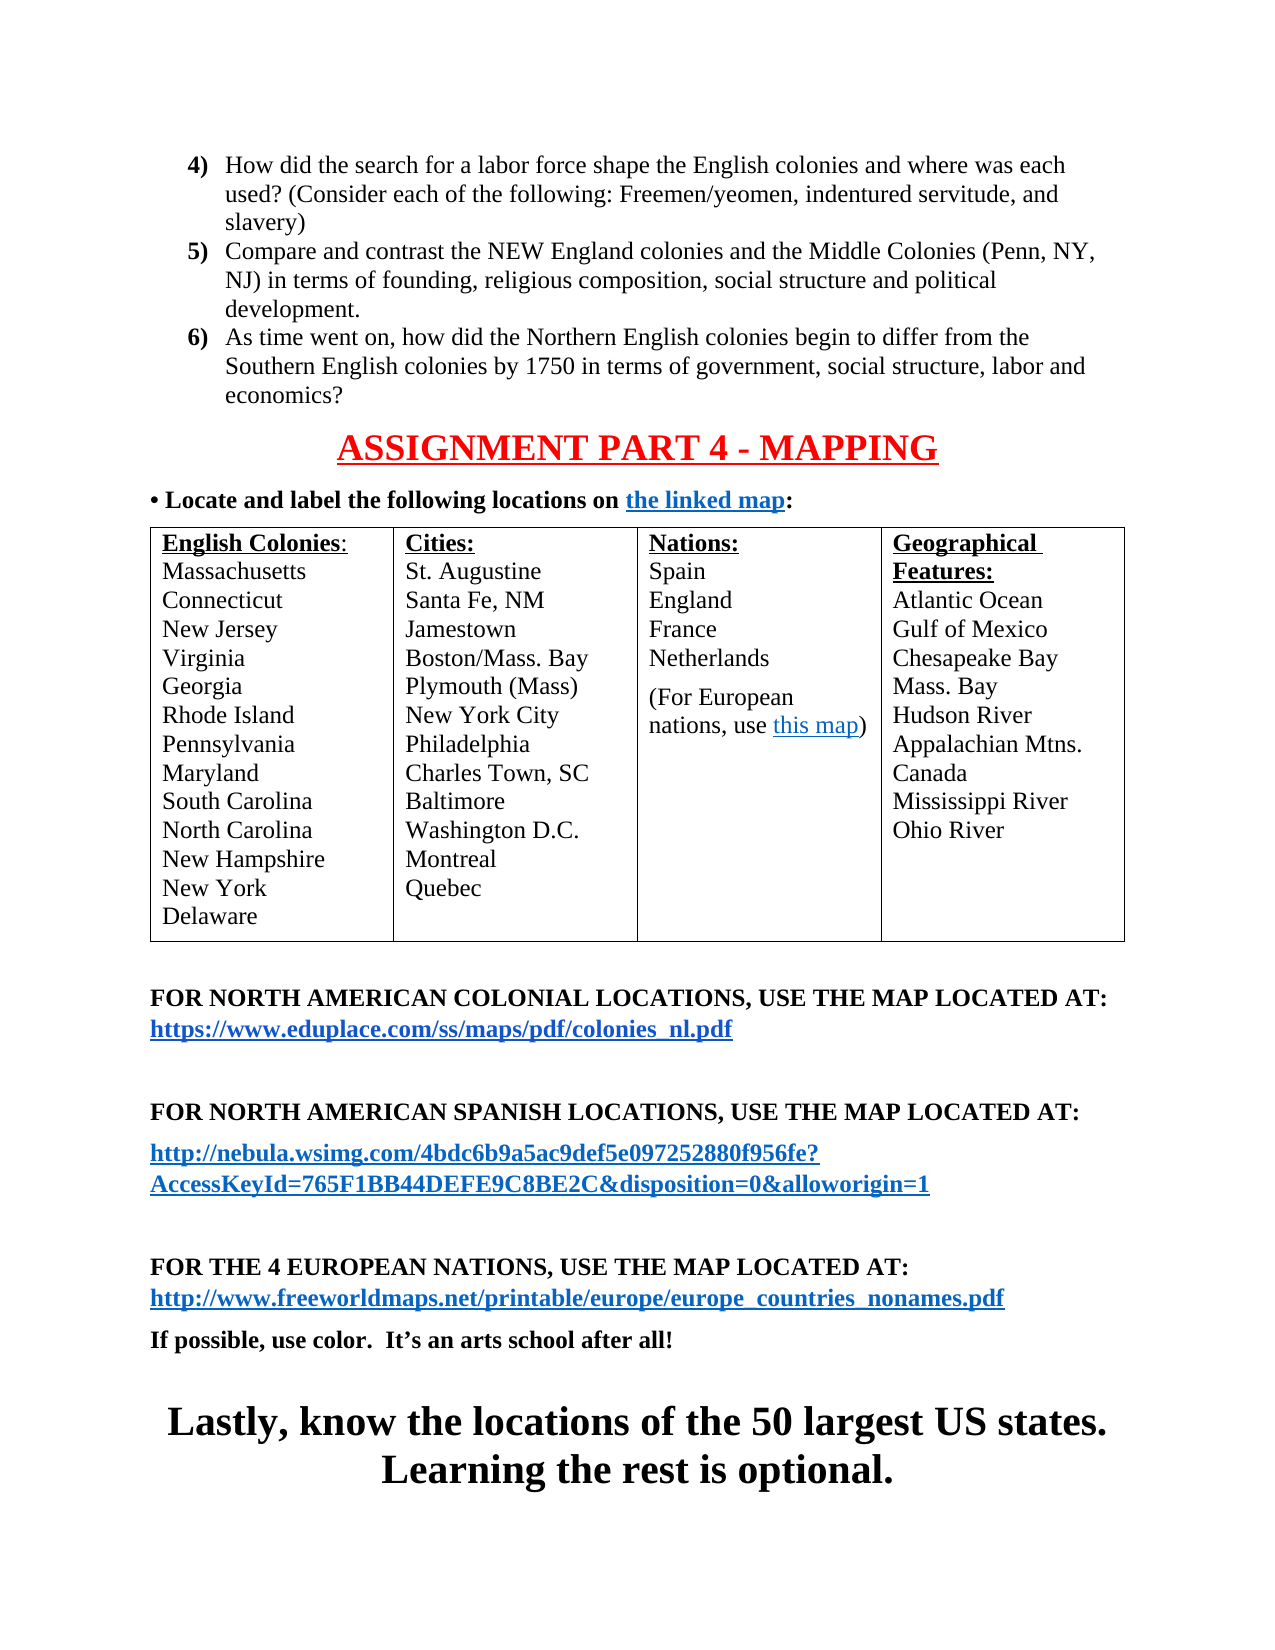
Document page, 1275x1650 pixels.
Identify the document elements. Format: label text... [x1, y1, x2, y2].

text FOR THE 4 EUROPEAN NATIONS, USE THE MAP LOCATED AT: http://www.freeworldmaps.net/printable/europe/europe_countries_nonames.pdf [150, 1252, 1125, 1312]
table_header Geographical Features: Atlantic Ocean Gulf of Mexico Chesapeake Bay Mass. Bay Hudson River Appalachian Mtns. Canada Mississippi River Ohio River [882, 528, 1124, 941]
table_header English Colonies: Massachusetts Connecticut New Jersey Virginia Georgia Rhode Island Pennsylvania Maryland South Carolina North Carolina New Hampshire New York Delaware [151, 528, 393, 941]
text http://nebula.wsimg.com/4bdc6b9a5ac9def5e097252880f956fe?AccessKeyId=765F1BB44DEFE9C8BE2C&disposition=0&alloworigin=1 [150, 1138, 1125, 1198]
list How did the search for a labor force shape the English colonies and where was each used? (Consider each of the following: Freemen/yeomen, indentured servitude, and slavery) [187, 150, 1125, 236]
text If possible, use color. It’s an arts school after all! [150, 1325, 1125, 1384]
text ASSIGNMENT PART 4 - MAPPING [150, 425, 1125, 468]
text FOR NORTH AMERICAN SPANISH LOCATIONS, USE THE MAP LOCATED AT: [150, 1097, 1125, 1126]
table_header Cities: St. Augustine Santa Fe, NM Jamestown Boston/Mass. Bay Plymouth (Mass) New York City Philadelphia Charles Town, SC Baltimore Washington D.C. Montreal Quebec [394, 528, 637, 941]
list Compare and contrast the NEW England colonies and the Middle Colonies (Penn, NY, NJ) in terms of founding, religious composition, social structure and political development. [187, 236, 1125, 322]
text FOR NORTH AMERICAN COLONIAL LOCATIONS, USE THE MAP LOCATED AT: https://www.eduplace.com/ss/maps/pdf/colonies_nl.pdf [150, 983, 1125, 1043]
text • Locate and label the following locations on the linked map: [150, 485, 1125, 514]
list As time went on, how did the Northern English colonies begin to differ from the Southern English colonies by 1750 in terms of government, social structure, labor and economics? [187, 322, 1125, 409]
table_header Nations: Spain England France Netherlands (For European nations, use this map) [638, 528, 881, 941]
text Lastly, know the locations of the 50 largest US states. Learning the rest is optional. [150, 1397, 1125, 1492]
